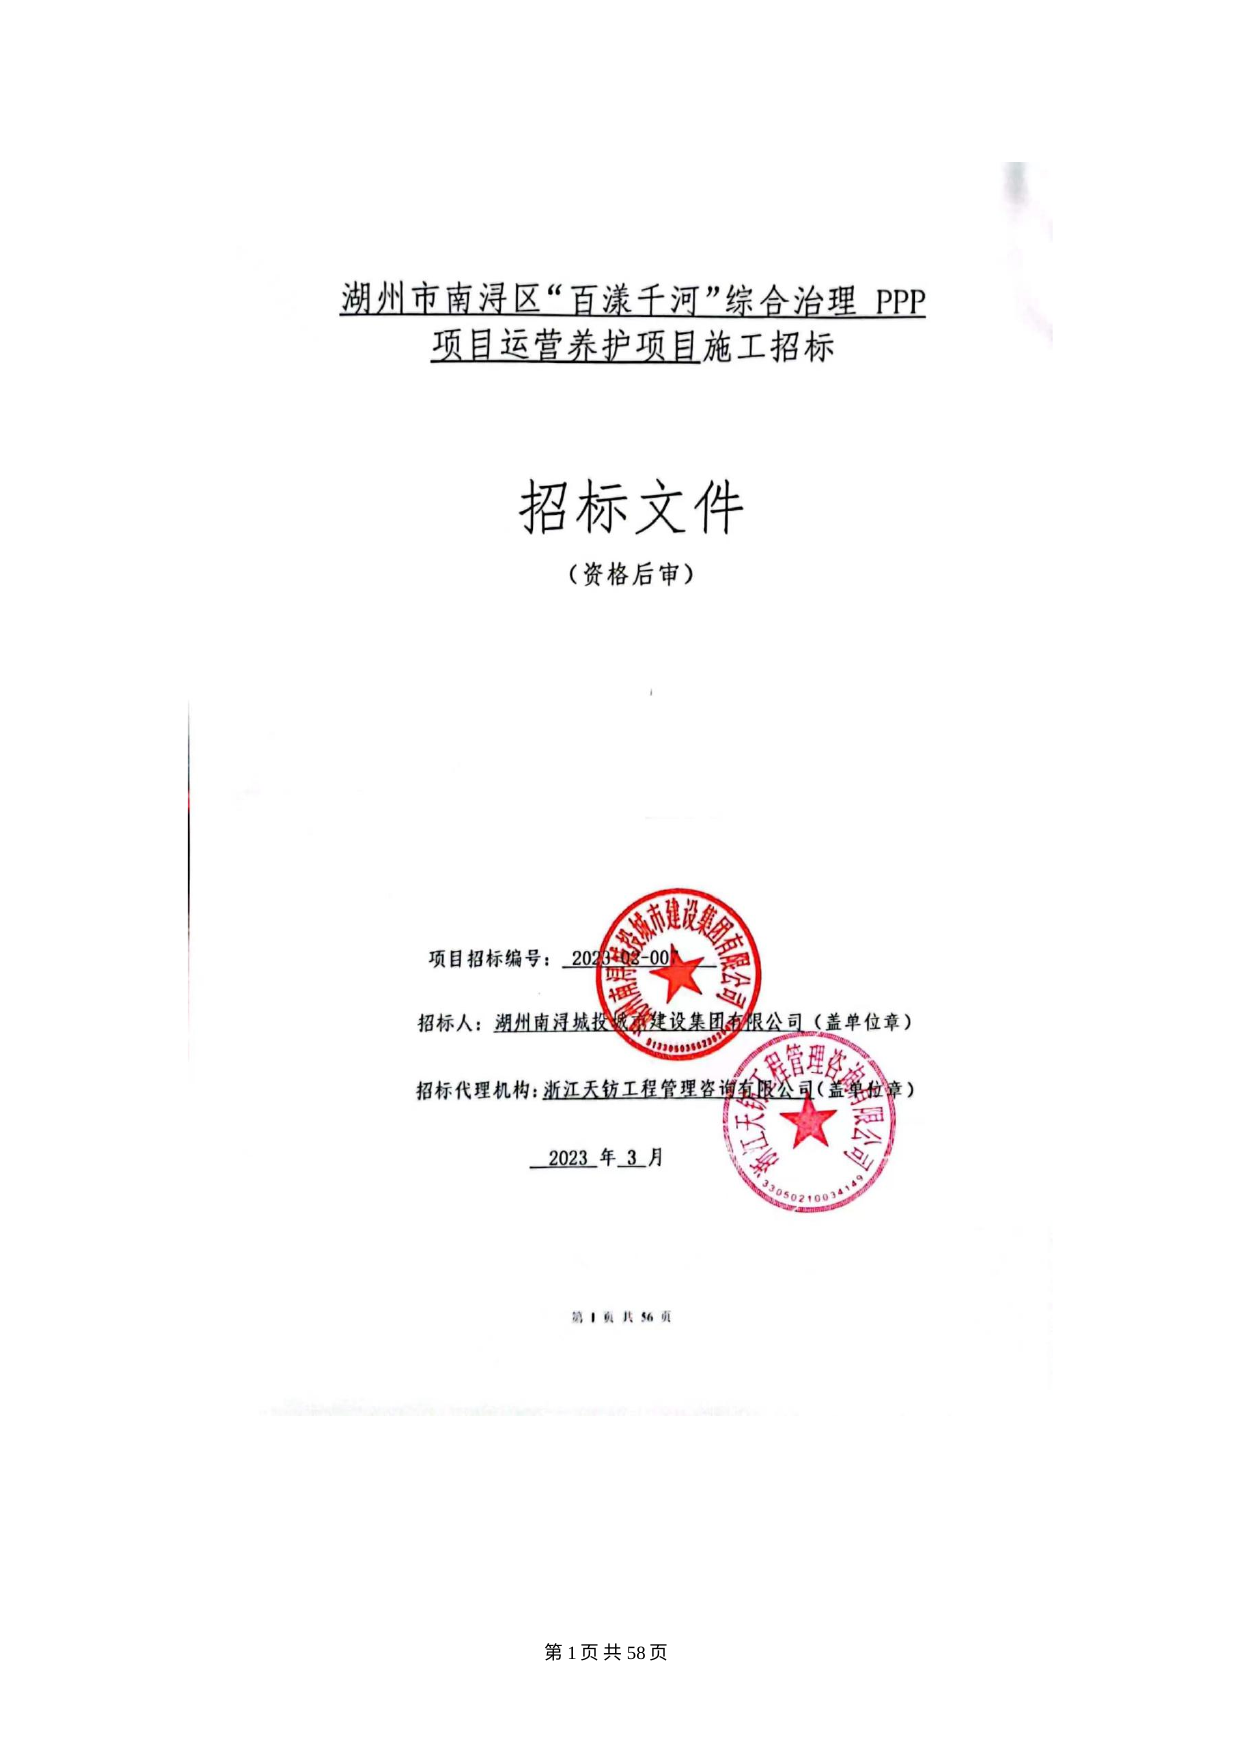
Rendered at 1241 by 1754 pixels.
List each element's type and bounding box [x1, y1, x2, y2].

picture [187, 162, 1053, 1416]
